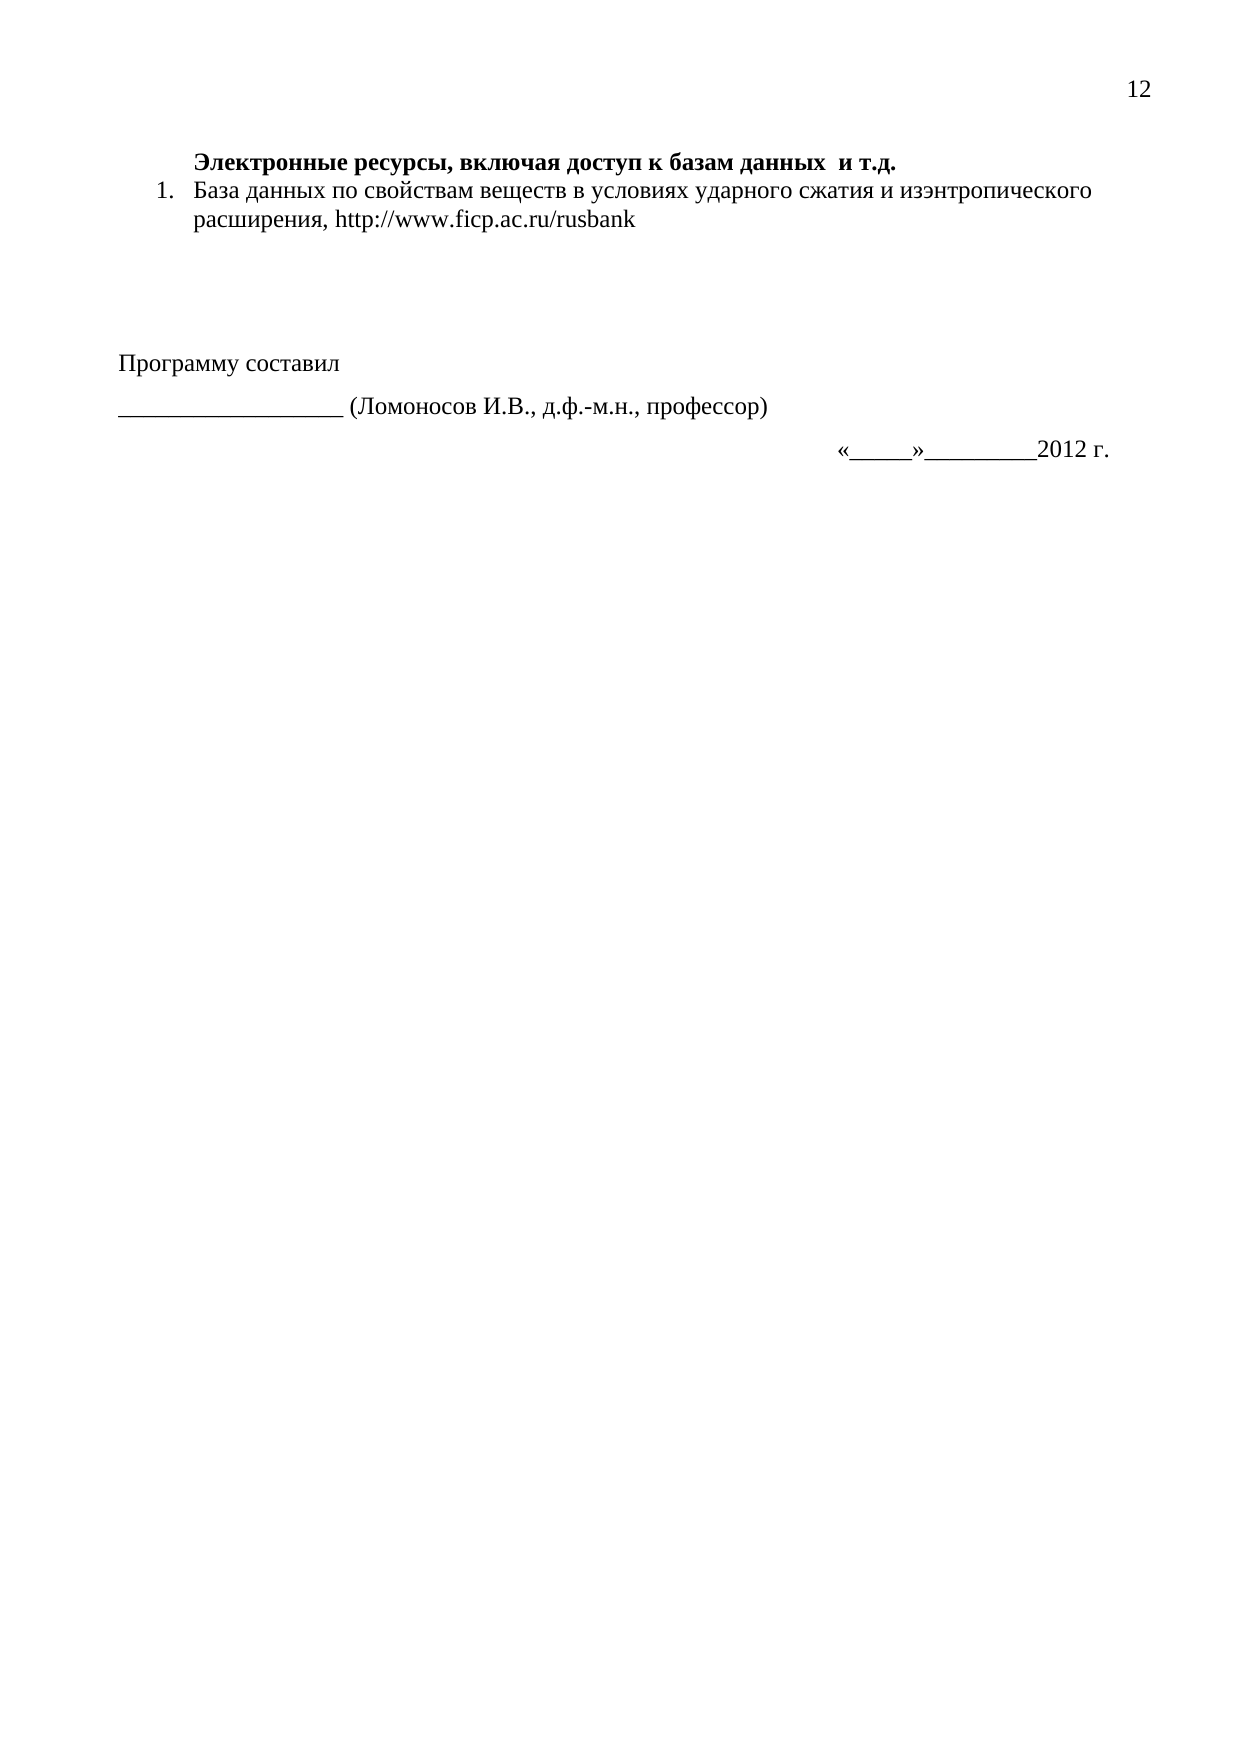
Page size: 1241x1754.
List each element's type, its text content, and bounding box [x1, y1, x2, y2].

text __________________ (Ломоносов И.В., д.ф.-м.н., профессор) [118, 391, 1152, 420]
text Программу составил [118, 348, 1152, 377]
text «_____»_________2012 г. [118, 434, 1152, 463]
list База данных по свойствам веществ в условиях ударного сжатия и изэнтропического расширения, http://www.ficp.ac.ru/rusbank [156, 176, 1152, 233]
list Электронные ресурсы, включая доступ к базам данных и т.д. [193, 147, 1152, 176]
